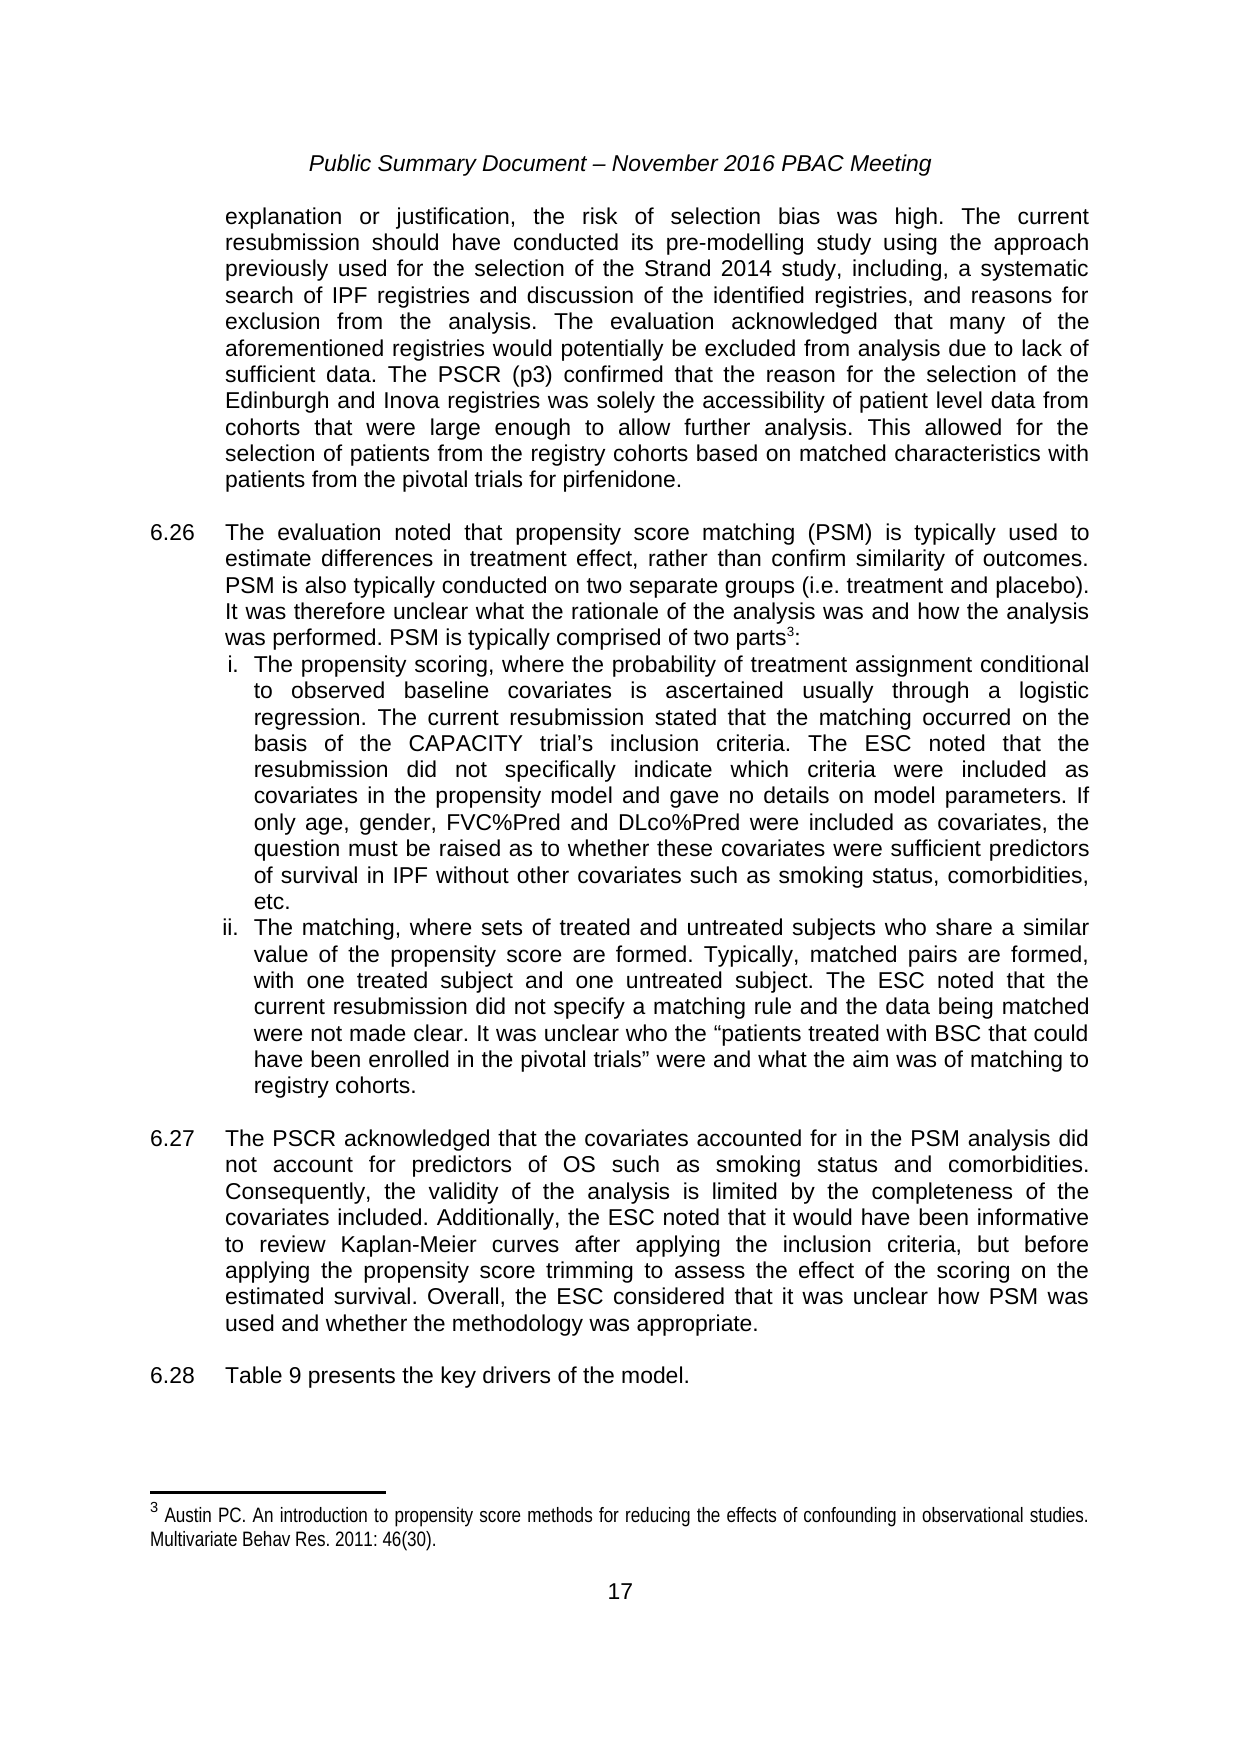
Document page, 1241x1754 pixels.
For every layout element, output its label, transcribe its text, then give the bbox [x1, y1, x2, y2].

list The matching, where sets of treated and untreated subjects who share a similar value of the propensity score are formed. Typically, matched pairs are formed, with one treated subject and one untreated subject. The ESC noted that the current resubmission did not specify a matching rule and the data being matched were not made clear. It was unclear who the “patients treated with BSC that could have been enrolled in the pivotal trials” were and what the aim was of matching to registry cohorts. [239, 914, 1090, 1099]
list The evaluation noted that propensity score matching (PSM) is typically used to estimate differences in treatment effect, rather than confirm similarity of outcomes. PSM is also typically conducted on two separate groups (i.e. treatment and placebo). It was therefore unclear what the rationale of the analysis was and how the analysis was performed. PSM is typically comprised of two parts: [150, 519, 1090, 651]
list Table 9 presents the key drivers of the model. [150, 1362, 1090, 1389]
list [150, 203, 1090, 493]
list The propensity scoring, where the probability of treatment assignment conditional to observed baseline covariates is ascertained usually through a logistic regression. The current resubmission stated that the matching occurred on the basis of the CAPACITY trial’s inclusion criteria. The ESC noted that the resubmission did not specifically indicate which criteria were included as covariates in the propensity model and gave no details on model parameters. If only age, gender, FVC%Pred and DLco%Pred were included as covariates, the question must be raised as to whether these covariates were sufficient predictors of survival in IPF without other covariates such as smoking status, comorbidities, etc. [239, 651, 1090, 914]
list The PSCR acknowledged that the covariates accounted for in the PSM analysis did not account for predictors of OS such as smoking status and comorbidities. Consequently, the validity of the analysis is limited by the completeness of the covariates included. Additionally, the ESC noted that it would have been informative to review Kaplan-Meier curves after applying the inclusion criteria, but before applying the propensity score trimming to assess the effect of the scoring on the estimated survival. Overall, the ESC considered that it was unclear how PSM was used and whether the methodology was appropriate. [150, 1125, 1090, 1336]
